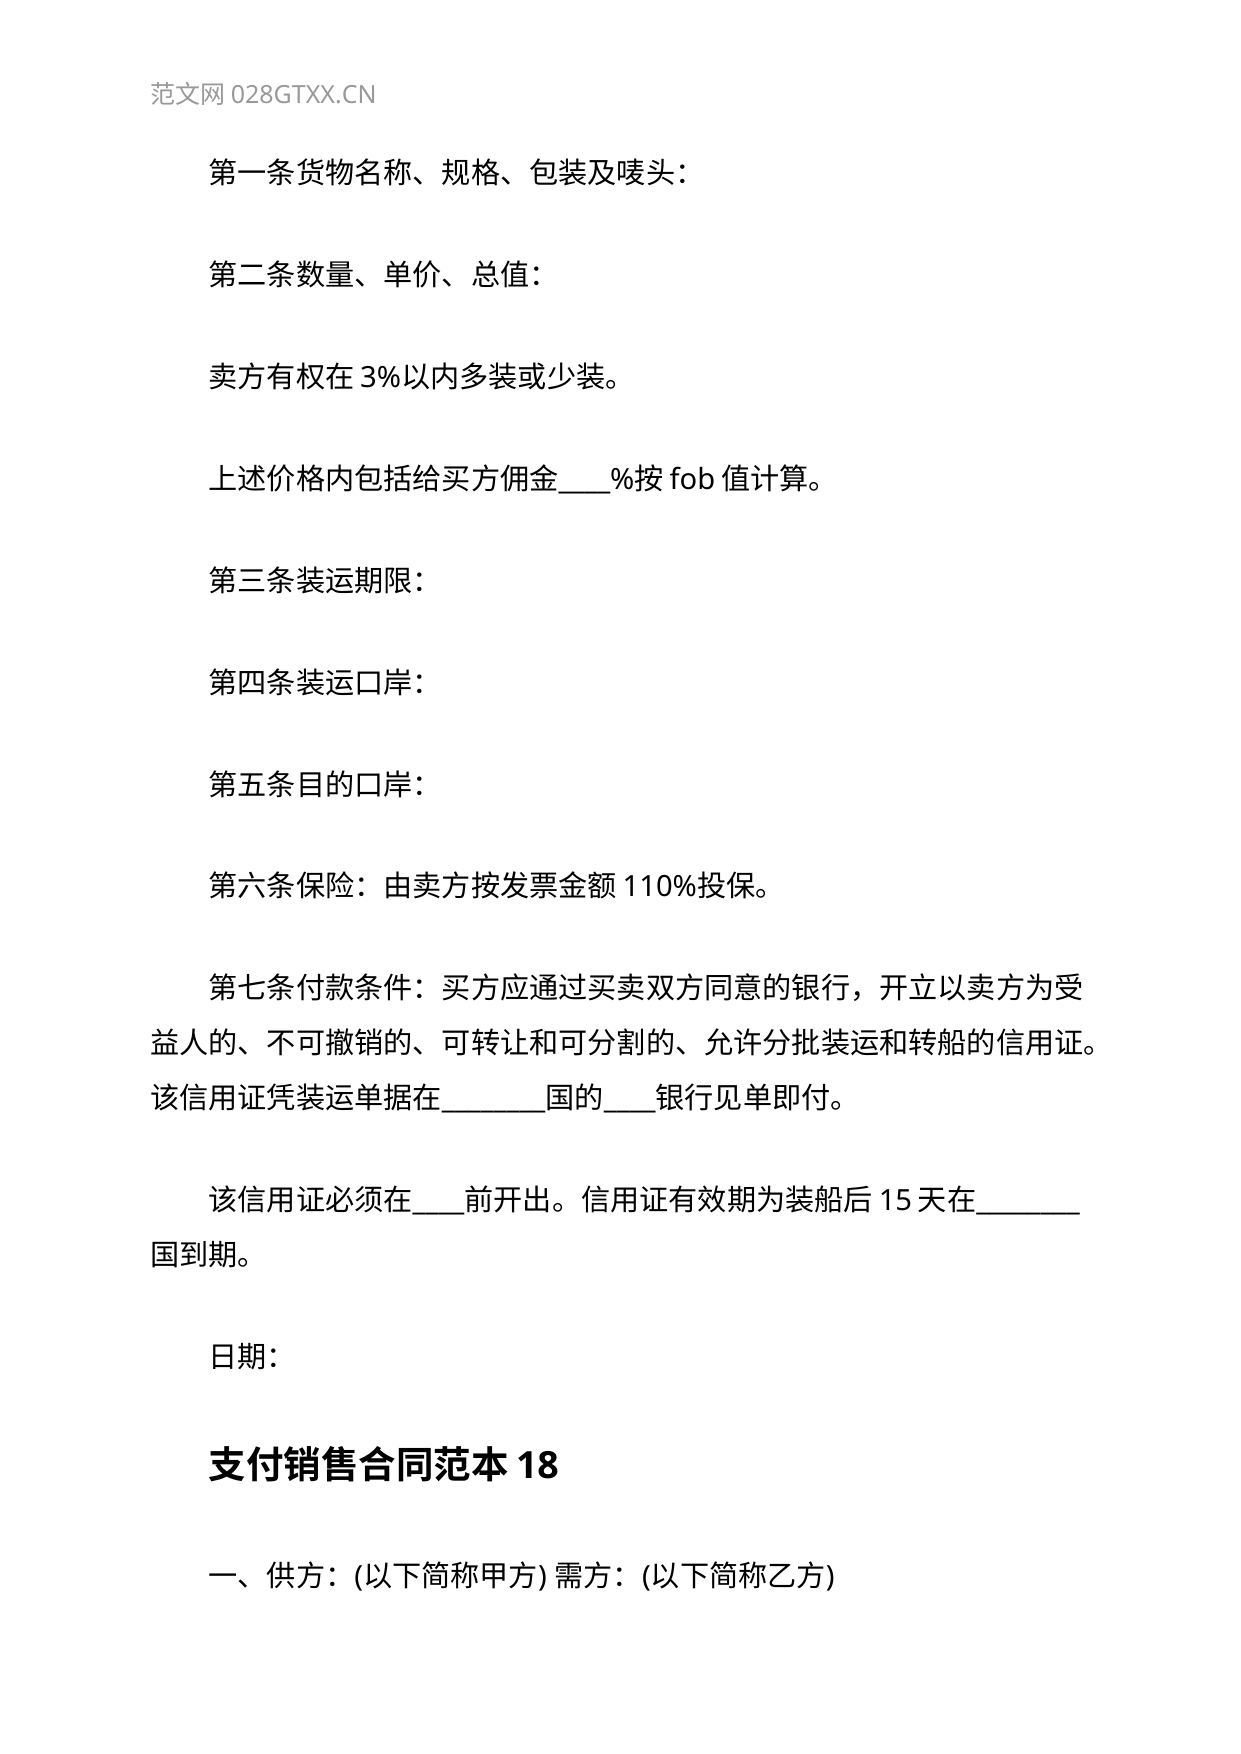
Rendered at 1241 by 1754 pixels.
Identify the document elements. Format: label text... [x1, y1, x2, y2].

text 第二条数量、单价、总值： [150, 252, 1090, 294]
text 该信用证必须在____前开出。信用证有效期为装船后15天在________国到期。 [150, 1177, 1090, 1274]
text 第五条目的口岸： [150, 761, 1090, 803]
text 支付销售合同范本18 [150, 1435, 1090, 1489]
text 第六条保险：由卖方按发票金额110%投保。 [150, 863, 1090, 905]
text 上述价格内包括给买方佣金____%按fob值计算。 [150, 456, 1090, 498]
text 第三条装运期限： [150, 557, 1090, 600]
text 第七条付款条件：买方应通过买卖双方同意的银行，开立以卖方为受益人的、不可撤销的、可转让和可分割的、允许分批装运和转船的信用证。该信用证凭装运单据在________国的____银行见单即付。 [150, 965, 1090, 1117]
text 一、供方：(以下简称甲方) 需方：(以下简称乙方) [150, 1553, 1090, 1595]
text 日期： [150, 1333, 1090, 1376]
text 第一条货物名称、规格、包装及唛头： [150, 150, 1090, 192]
text 第四条装运口岸： [150, 659, 1090, 702]
text 卖方有权在3%以内多装或少装。 [150, 353, 1090, 396]
